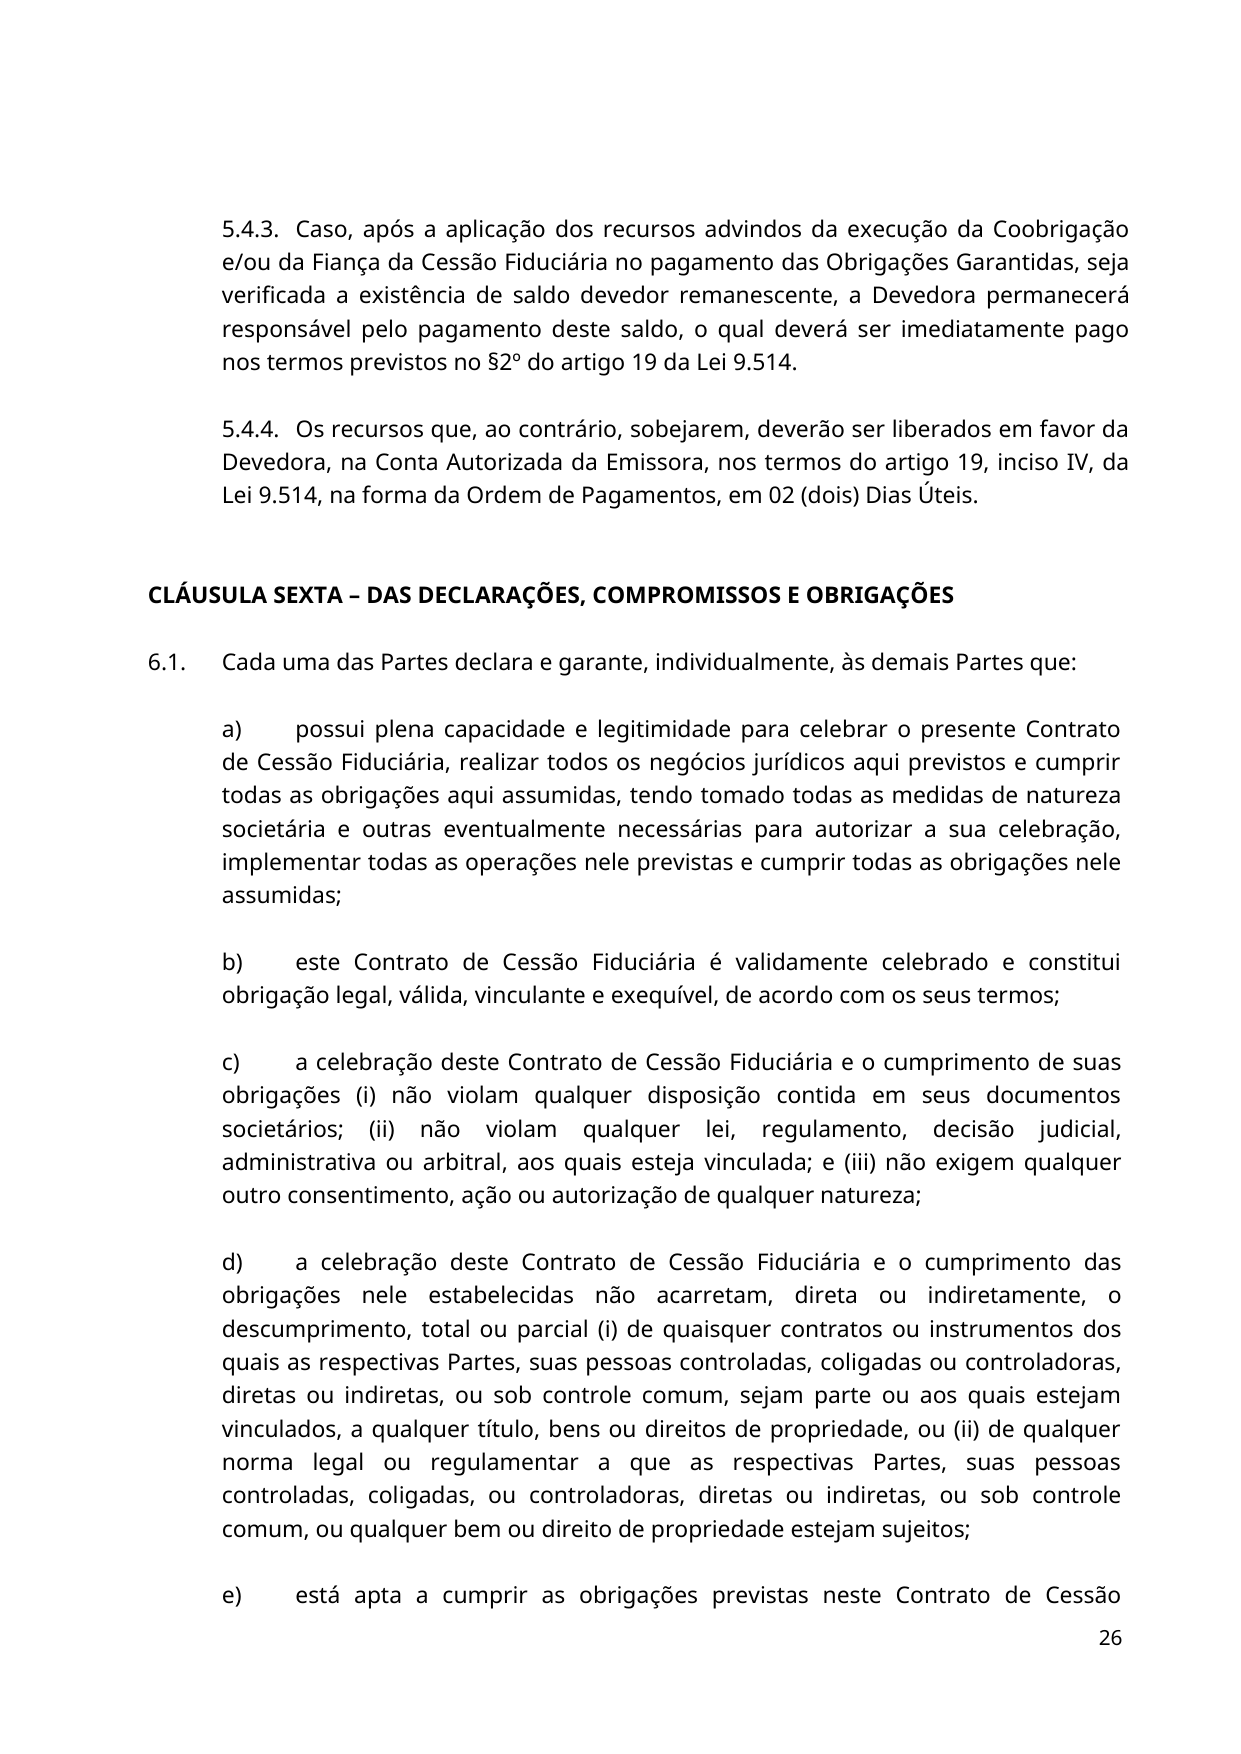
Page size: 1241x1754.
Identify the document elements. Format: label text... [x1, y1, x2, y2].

text 5.4.4. Os recursos que, ao contrário, sobejarem, deverão ser liberados em favor da Devedora, na Conta Autorizada da Emissora, nos termos do artigo 19, inciso IV, da Lei 9.514, na forma da Ordem de Pagamentos, em 02 (dois) Dias Úteis. [222, 411, 1131, 511]
list a celebração deste Contrato de Cessão Fiduciária e o cumprimento das obrigações nele estabelecidas não acarretam, direta ou indiretamente, o descumprimento, total ou parcial (i) de quaisquer contratos ou instrumentos dos quais as respectivas Partes, suas pessoas controladas, coligadas ou controladoras, diretas ou indiretas, ou sob controle comum, sejam parte ou aos quais estejam vinculados, a qualquer título, bens ou direitos de propriedade, ou (ii) de qualquer norma legal ou regulamentar a que as respectivas Partes, suas pessoas controladas, coligadas, ou controladoras, diretas ou indiretas, ou sob controle comum, ou qualquer bem ou direito de propriedade estejam sujeitos; [222, 1244, 1122, 1544]
list a celebração deste Contrato de Cessão Fiduciária e o cumprimento de suas obrigações (i) não violam qualquer disposição contida em seus documentos societários; (ii) não violam qualquer lei, regulamento, decisão judicial, administrativa ou arbitral, aos quais esteja vinculada; e (iii) não exigem qualquer outro consentimento, ação ou autorização de qualquer natureza; [222, 1044, 1122, 1211]
text 5.4.3. Caso, após a aplicação dos recursos advindos da execução da Coobrigação e/ou da Fiança da Cessão Fiduciária no pagamento das Obrigações Garantidas, seja verificada a existência de saldo devedor remanescente, a Devedora permanecerá responsável pelo pagamento deste saldo, o qual deverá ser imediatamente pago nos termos previstos no §2º do artigo 19 da Lei 9.514. [222, 211, 1131, 377]
text CLÁUSULA SEXTA – DAS DECLARAÇÕES, COMPROMISSOS E OBRIGAÇÕES [148, 577, 1122, 611]
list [222, 1577, 1122, 1611]
list Cada uma das Partes declara e garante, individualmente, às demais Partes que: [148, 644, 1122, 677]
list este Contrato de Cessão Fiduciária é validamente celebrado e constitui obrigação legal, válida, vinculante e exequível, de acordo com os seus termos; [222, 944, 1122, 1011]
list possui plena capacidade e legitimidade para celebrar o presente Contrato de Cessão Fiduciária, realizar todos os negócios jurídicos aqui previstos e cumprir todas as obrigações aqui assumidas, tendo tomado todas as medidas de natureza societária e outras eventualmente necessárias para autorizar a sua celebração, implementar todas as operações nele previstas e cumprir todas as obrigações nele assumidas; [222, 711, 1122, 911]
